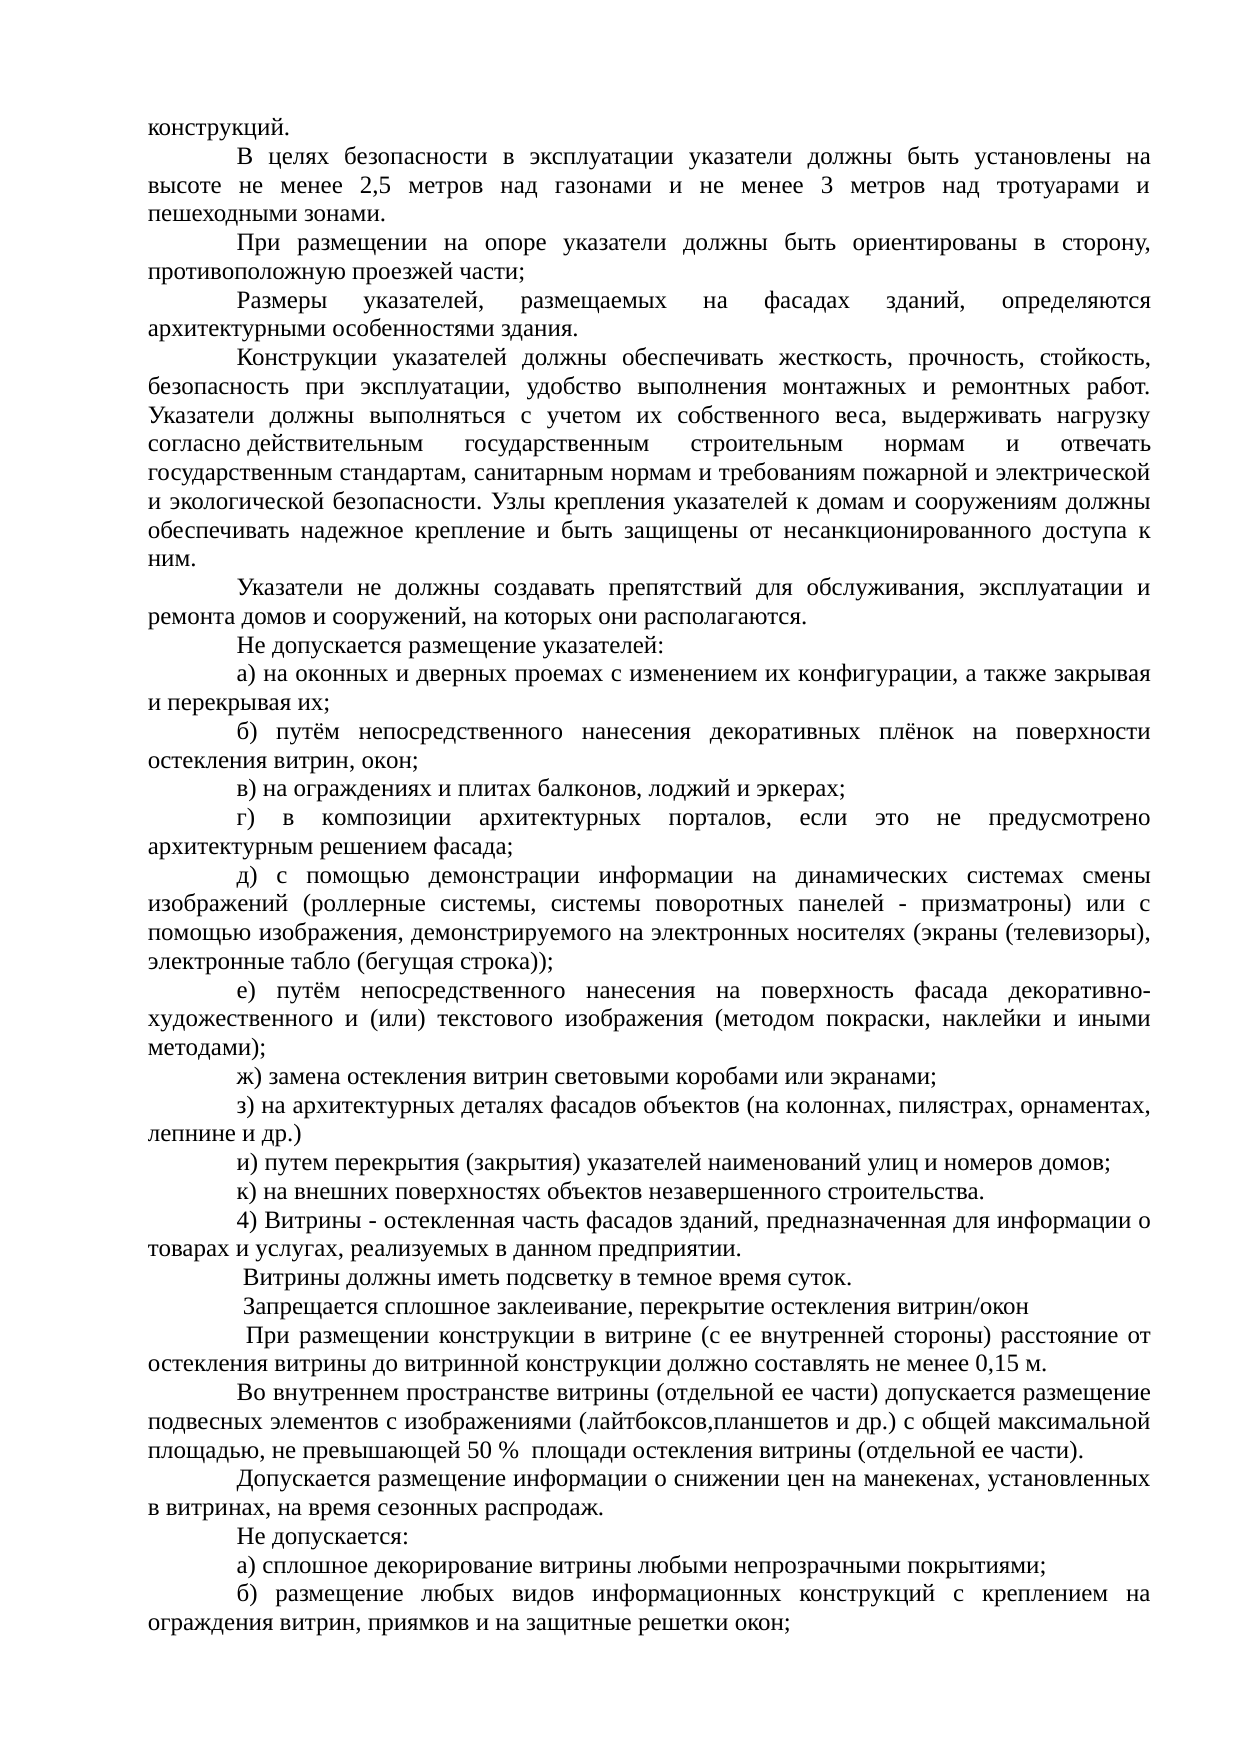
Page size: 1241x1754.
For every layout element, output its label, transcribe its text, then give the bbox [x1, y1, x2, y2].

text Не допускается размещение указателей: [148, 630, 1152, 658]
list а) на оконных и дверных проемах с изменением их конфигурации, а также закрывая и перекрывая их; [148, 658, 1152, 716]
text 4) Витрины - остекленная часть фасадов зданий, предназначенная для информации о товарах и услугах, реализуемых в данном предприятии. [148, 1205, 1152, 1262]
list з) на архитектурных деталях фасадов объектов (на колоннах, пилястрах, орнаментах, лепнине и др.) [148, 1090, 1152, 1147]
text При размещении на опоре указатели должны быть ориентированы в сторону, противоположную проезжей части; [148, 227, 1152, 285]
text Указатели не должны создавать препятствий для обслуживания, эксплуатации и ремонта домов и сооружений, на которых они располагаются. [148, 572, 1152, 630]
text Запрещается сплошное заклеивание, перекрытие остекления витрин/окон [148, 1291, 1152, 1320]
text В целях безопасности в эксплуатации указатели должны быть установлены на высоте не менее 2,5 метров над газонами и не менее 3 метров над тротуарами и пешеходными зонами. [148, 141, 1152, 227]
list б) путём непосредственного нанесения декоративных плёнок на поверхности остекления витрин, окон; [148, 716, 1152, 773]
text б) размещение любых видов информационных конструкций с креплением на ограждения витрин, приямков и на защитные решетки окон; [148, 1578, 1152, 1636]
text и) путем перекрытия (закрытия) указателей наименований улиц и номеров домов; [148, 1147, 1152, 1176]
text Во внутреннем пространстве витрины (отдельной ее части) допускается размещение подвесных элементов с изображениями (лайтбоксов,планшетов и др.) с общей максимальной площадью, не превышающей 50 % площади остекления витрины (отдельной ее части). [148, 1377, 1152, 1463]
text Допускается размещение информации о снижении цен на манекенах, установленных в витринах, на время сезонных распродаж. [148, 1463, 1152, 1521]
list в) на ограждениях и плитах балконов, лоджий и эркерах; [148, 773, 1152, 802]
list ж) замена остекления витрин световыми коробами или экранами; [148, 1061, 1152, 1090]
list г) в композиции архитектурных порталов, если это не предусмотрено архитектурным решением фасада; [148, 802, 1152, 860]
list д) с помощью демонстрации информации на динамических системах смены изображений (роллерные системы, системы поворотных панелей - призматроны) или с помощью изображения, демонстрируемого на электронных носителях (экраны (телевизоры), электронные табло (бегущая строка)); [148, 860, 1152, 975]
text а) сплошное декорирование витрины любыми непрозрачными покрытиями; [148, 1550, 1152, 1578]
text Конструкции указателей должны обеспечивать жесткость, прочность, стойкость, безопасность при эксплуатации, удобство выполнения монтажных и ремонтных работ. Указатели должны выполняться с учетом их собственного веса, выдерживать нагрузку согласно действительным государственным строительным нормам и отвечать государственным стандартам, санитарным нормам и требованиям пожарной и электрической и экологической безопасности. Узлы крепления указателей к домам и сооружениям должны обеспечивать надежное крепление и быть защищены от несанкционированного доступа к ним. [148, 342, 1152, 572]
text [148, 112, 1152, 141]
text Не допускается: [148, 1521, 1152, 1550]
text Размеры указателей, размещаемых на фасадах зданий, определяются архитектурными особенностями здания. [148, 285, 1152, 342]
text к) на внешних поверхностях объектов незавершенного строительства. [148, 1176, 1152, 1205]
text Витрины должны иметь подсветку в темное время суток. [148, 1262, 1152, 1291]
list е) путём непосредственного нанесения на поверхность фасада декоративно-художественного и (или) текстового изображения (методом покраски, наклейки и иными методами); [148, 975, 1152, 1061]
text При размещении конструкции в витрине (с ее внутренней стороны) расстояние от остекления витрины до витринной конструкции должно составлять не менее 0,15 м. [148, 1320, 1152, 1377]
